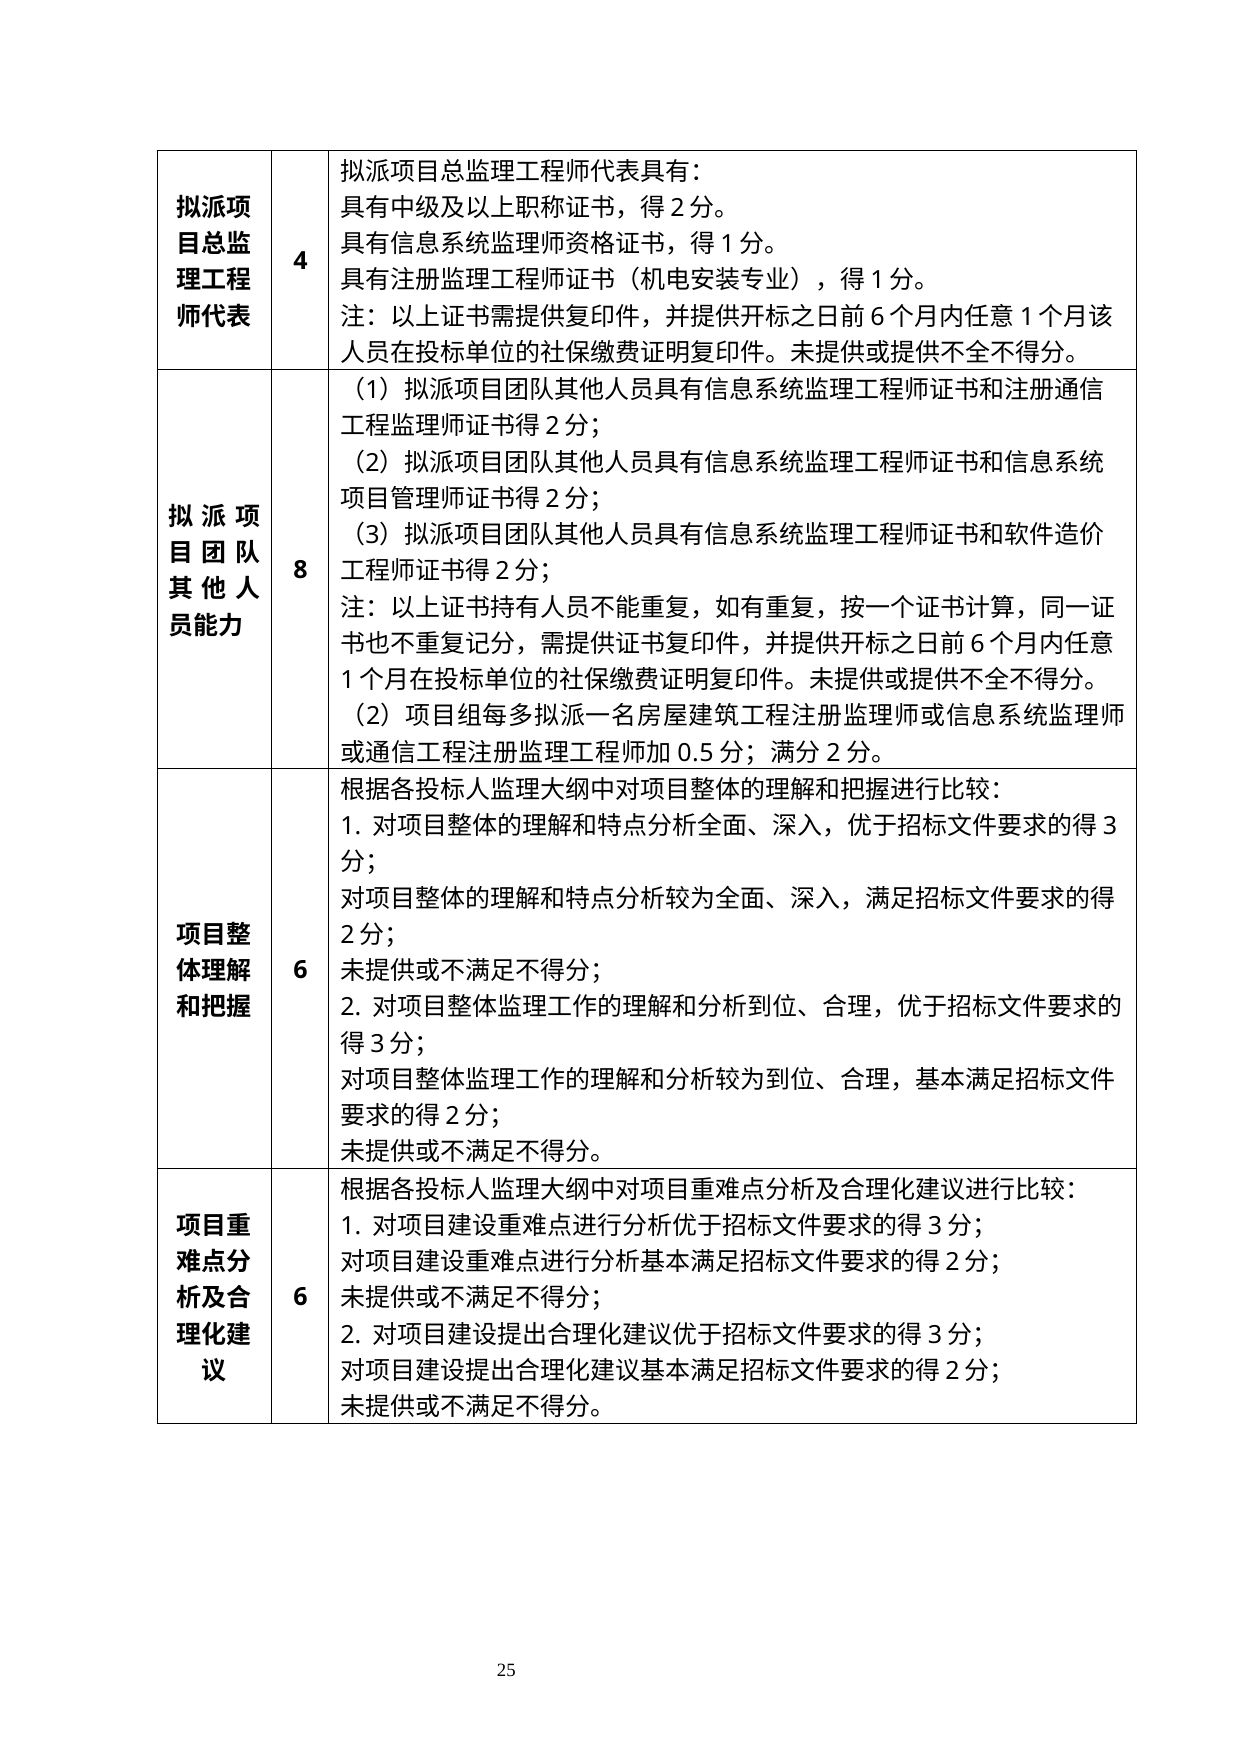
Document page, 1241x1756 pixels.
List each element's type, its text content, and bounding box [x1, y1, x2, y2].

table_cell 根据各投标人监理大纲中对项目整体的理解和把握进行比较： 对项目整体的理解和特点分析全面、深入，优于招标文件要求的得3分； 对项目整体的理解和特点分析较为全面、深入，满足招标文件要求的得2分； 未提供或不满足不得分； 对项目整体监理工作的理解和分析到位、合理，优于招标文件要求的得3分； 对项目整体监理工作的理解和分析较为到位、合理，基本满足招标文件要求的得2分； 未提供或不满足不得分。 [329, 769, 1136, 1168]
table_cell 项目重难点分析及合理化建议 [158, 1169, 271, 1423]
table_cell 拟派项目团队其他人员能力 [158, 370, 271, 768]
table_cell 8 [272, 370, 328, 768]
table_cell 拟派项目团队其他人员具有信息系统监理工程师证书和注册通信工程监理师证书得2分； 拟派项目团队其他人员具有信息系统监理工程师证书和信息系统项目管理师证书得2分； 拟派项目团队其他人员具有信息系统监理工程师证书和软件造价工程师证书得2分； 注：以上证书持有人员不能重复，如有重复，按一个证书计算，同一证书也不重复记分，需提供证书复印件，并提供开标之日前6个月内任意1个月在投标单位的社保缴费证明复印件。未提供或提供不全不得分。 项目组每多拟派一名房屋建筑工程注册监理师或信息系统监理师或通信工程注册监理工程师加0.5分；满分2分。 [329, 370, 1136, 768]
table_cell 6 [272, 1169, 328, 1423]
table_cell 拟派项目总监理工程师代表 [158, 151, 271, 368]
table_cell 项目整体理解和把握 [158, 769, 271, 1168]
table_cell 根据各投标人监理大纲中对项目重难点分析及合理化建议进行比较： 对项目建设重难点进行分析优于招标文件要求的得3分； 对项目建设重难点进行分析基本满足招标文件要求的得2分； 未提供或不满足不得分； 对项目建设提出合理化建议优于招标文件要求的得3分； 对项目建设提出合理化建议基本满足招标文件要求的得2分； 未提供或不满足不得分。 [329, 1169, 1136, 1423]
table_cell 拟派项目总监理工程师代表具有： 具有中级及以上职称证书，得2分。 具有信息系统监理师资格证书，得1分。 具有注册监理工程师证书（机电安装专业），得1分。 注：以上证书需提供复印件，并提供开标之日前6个月内任意1个月该人员在投标单位的社保缴费证明复印件。未提供或提供不全不得分。 [329, 151, 1136, 368]
table_cell 4 [272, 151, 328, 368]
table_cell 6 [272, 769, 328, 1168]
